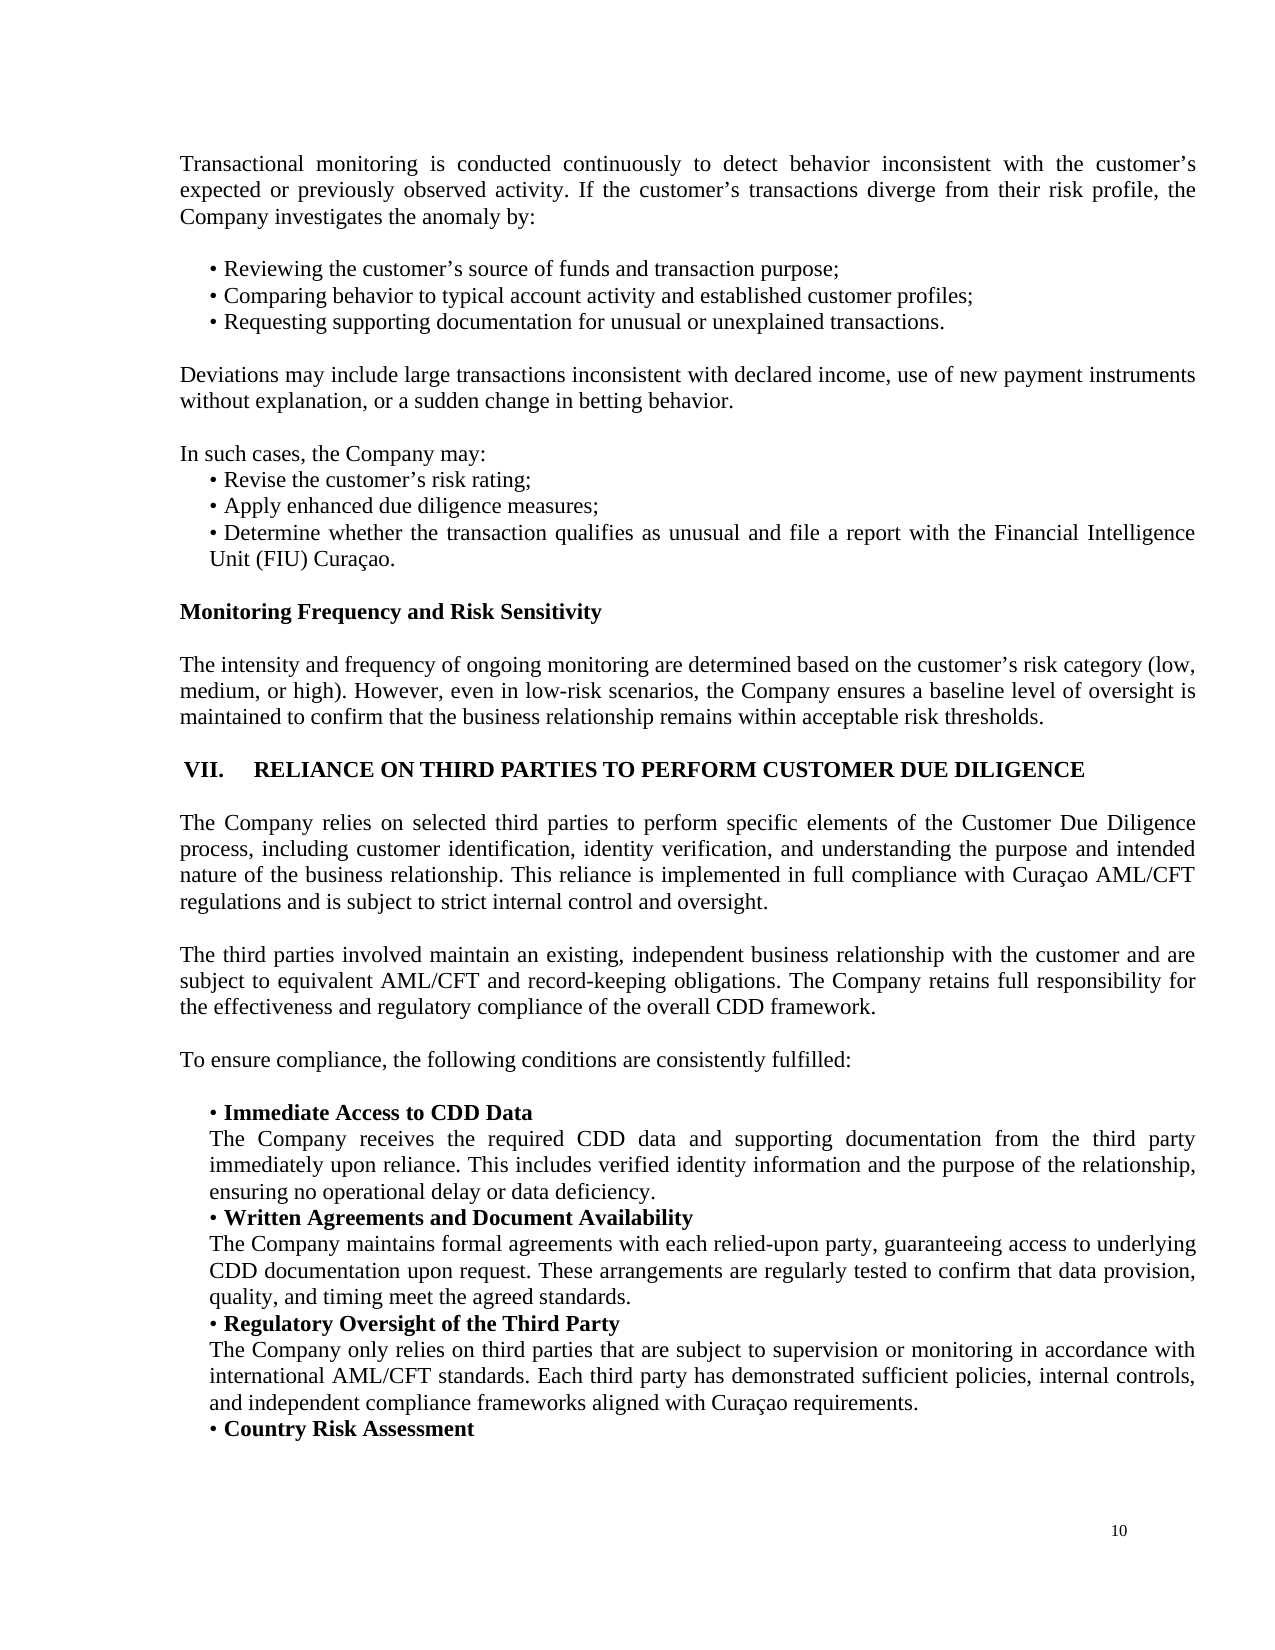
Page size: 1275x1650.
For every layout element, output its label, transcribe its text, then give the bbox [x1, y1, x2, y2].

list Revise the customer’s risk rating; [209, 466, 1197, 493]
text Transactional monitoring is conducted continuously to detect behavior inconsistent with the customer’s expected or previously observed activity. If the customer’s transactions diverge from their risk profile, the Company investigates the anomaly by: [179, 150, 1197, 229]
list The Company receives the required CDD data and supporting documentation from the third party immediately upon reliance. This includes verified identity information and the purpose of the relationship, ensuring no operational delay or data deficiency. [209, 1125, 1197, 1204]
text In such cases, the Company may: [179, 440, 1197, 466]
list Written Agreements and Document Availability [209, 1204, 1197, 1231]
text The intensity and frequency of ongoing monitoring are determined based on the customer’s risk category (low, medium, or high). However, even in low-risk scenarios, the Company ensures a baseline level of oversight is maintained to confirm that the business relationship remains within acceptable risk thresholds. [179, 651, 1197, 730]
list Monitoring Frequency and Risk Sensitivity [179, 598, 1197, 624]
text The third parties involved maintain an existing, independent business relationship with the customer and are subject to equivalent AML/CFT and record-keeping obligations. The Company retains full responsibility for the effectiveness and regulatory compliance of the overall CDD framework. [179, 941, 1197, 1020]
list Immediate Access to CDD Data [209, 1099, 1197, 1125]
list Determine whether the transaction qualifies as unusual and file a report with the Financial Intelligence Unit (FIU) Curaçao. [209, 519, 1197, 572]
list Comparing behavior to typical account activity and established customer profiles; [209, 282, 1197, 308]
list Apply enhanced due diligence measures; [209, 493, 1197, 519]
text The Company relies on selected third parties to perform specific elements of the Customer Due Diligence process, including customer identification, identity verification, and understanding the purpose and intended nature of the business relationship. This reliance is implemented in full compliance with Curaçao AML/CFT regulations and is subject to strict internal control and oversight. [179, 809, 1197, 914]
text To ensure compliance, the following conditions are consistently fulfilled: [179, 1046, 1197, 1072]
list Regulatory Oversight of the Third Party [209, 1309, 1197, 1336]
list Reviewing the customer’s source of funds and transaction purpose; [209, 255, 1197, 282]
list The Company maintains formal agreements with each relied-upon party, guaranteeing access to underlying CDD documentation upon request. These arrangements are regularly tested to confirm that data provision, quality, and timing meet the agreed standards. [209, 1231, 1197, 1309]
text Deviations may include large transactions inconsistent with declared income, use of new payment instruments without explanation, or a sudden change in betting behavior. [179, 361, 1197, 413]
list The Company only relies on third parties that are subject to supervision or monitoring in accordance with international AML/CFT standards. Each third party has demonstrated sufficient policies, internal controls, and independent compliance frameworks aligned with Curaçao requirements. [209, 1336, 1197, 1415]
list Country Risk Assessment [209, 1415, 1197, 1441]
subtitle RELIANCE ON THIRD PARTIES TO PERFORM CUSTOMER DUE DILIGENCE [179, 756, 1157, 782]
list Requesting supporting documentation for unusual or unexplained transactions. [209, 308, 1197, 334]
